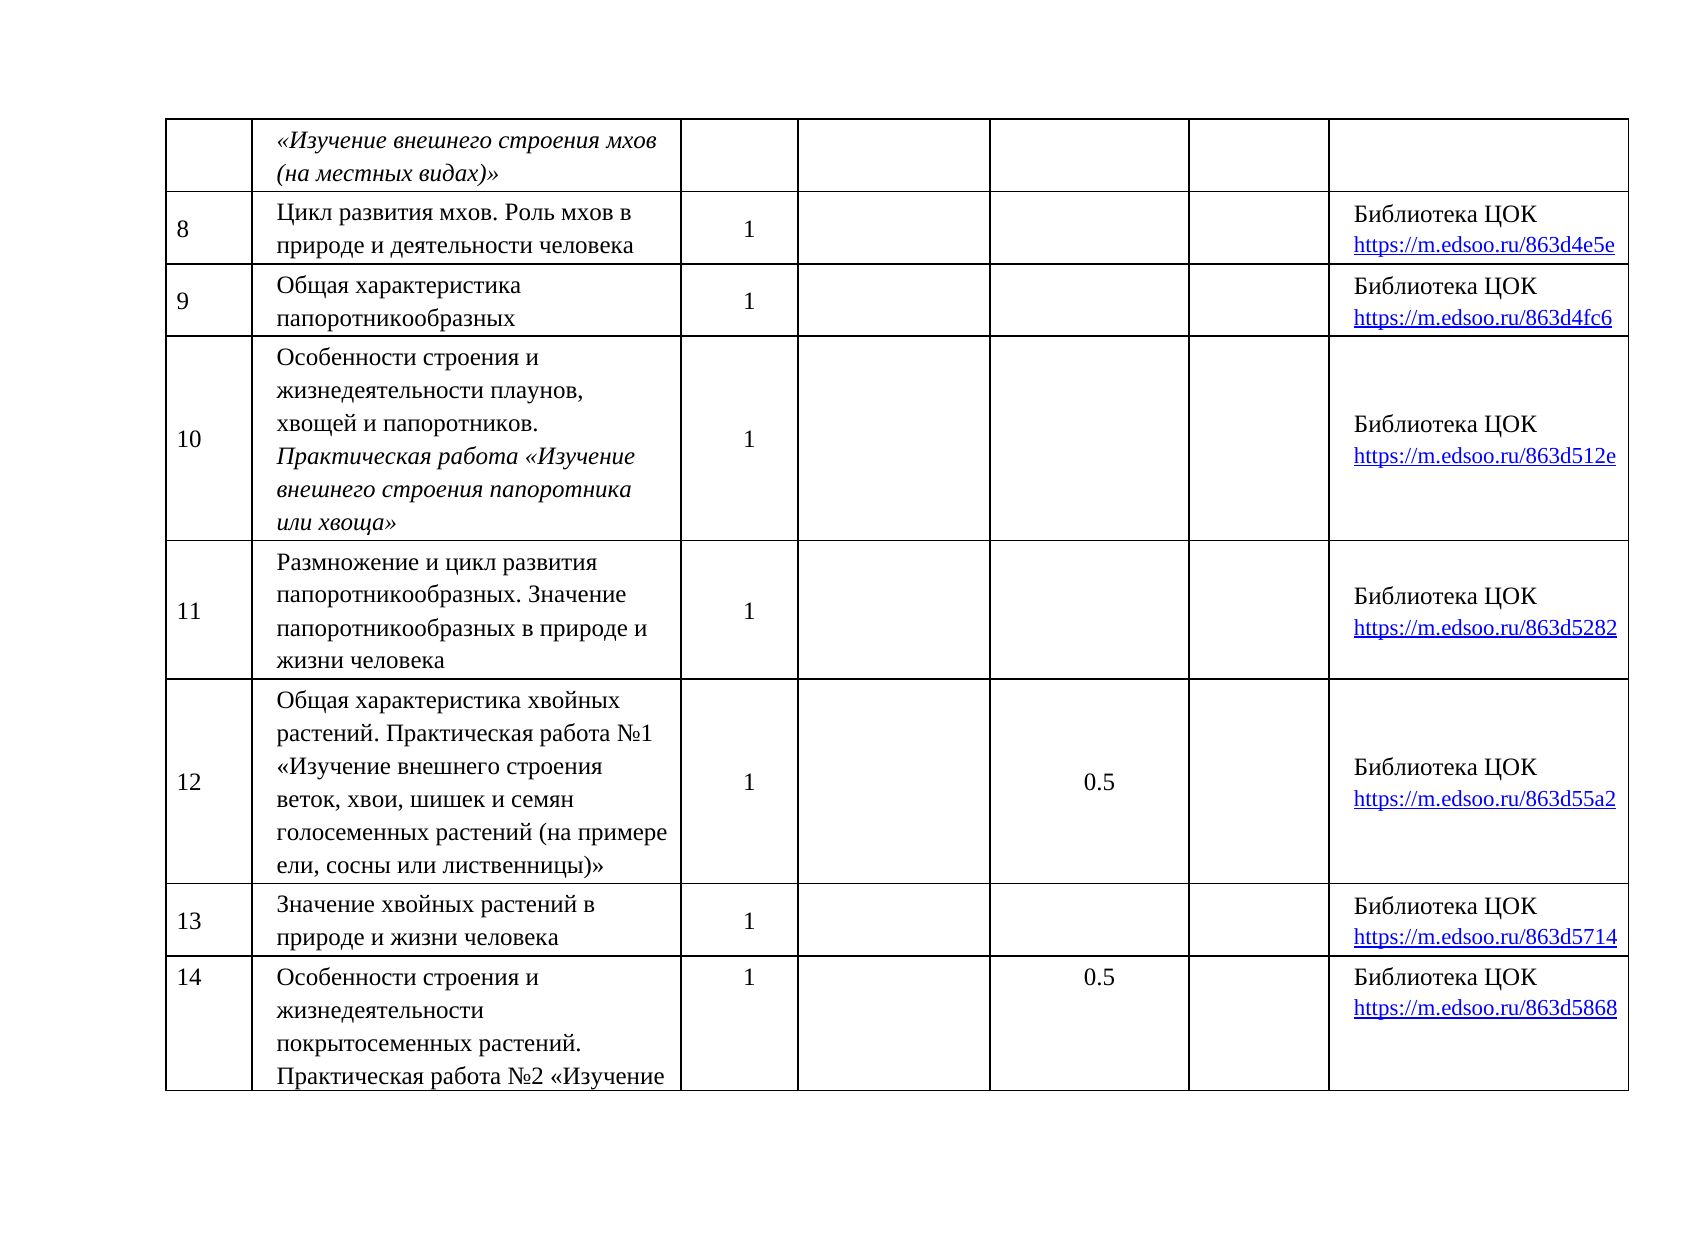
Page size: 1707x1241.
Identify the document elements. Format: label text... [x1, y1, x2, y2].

table_cell [991, 120, 1188, 191]
table_cell [991, 337, 1188, 540]
table_cell 1 [682, 884, 797, 955]
table_cell [991, 541, 1188, 678]
table_cell 1 [682, 680, 797, 883]
table_cell 1 [682, 192, 797, 263]
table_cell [1330, 120, 1628, 191]
table_cell [799, 192, 989, 263]
table_cell [799, 265, 989, 335]
table_cell 10 [167, 337, 251, 540]
table_cell Библиотека ЦОК https://m.edsoo.ru/863d5714 [1330, 884, 1628, 955]
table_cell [1330, 957, 1628, 1090]
table_cell Особенности строения и жизнедеятельности плаунов, хвощей и папоротников. Практическая работа «Изучение внешнего строения папоротника или хвоща» [253, 337, 680, 540]
table_cell 7 [167, 120, 251, 191]
table_cell Библиотека ЦОК https://m.edsoo.ru/863d5282 [1330, 541, 1628, 678]
table_cell 14 [167, 957, 251, 1090]
table_cell 9 [167, 265, 251, 335]
table_cell [799, 120, 989, 191]
table_cell [991, 192, 1188, 263]
table_cell [991, 884, 1188, 955]
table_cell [253, 120, 680, 191]
table_cell [1190, 884, 1328, 955]
table_cell [1190, 680, 1328, 883]
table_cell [253, 957, 680, 1090]
table_cell Общая характеристика хвойных растений. Практическая работа №1 «Изучение внешнего строения веток, хвои, шишек и семян голосеменных растений (на примере ели, сосны или лиственницы)» [253, 680, 680, 883]
table_cell Библиотека ЦОК https://m.edsoo.ru/863d4fc6 [1330, 265, 1628, 335]
table_cell 1 [682, 337, 797, 540]
table_cell [799, 680, 989, 883]
table_cell 1 [682, 957, 797, 1090]
table_cell [991, 265, 1188, 335]
table_cell Библиотека ЦОК https://m.edsoo.ru/863d512e [1330, 337, 1628, 540]
table_cell 11 [167, 541, 251, 678]
table_cell Размножение и цикл развития папоротникообразных. Значение папоротникообразных в природе и жизни человека [253, 541, 680, 678]
table_cell [799, 541, 989, 678]
table_cell 0.5 [991, 957, 1188, 1090]
table_cell Общая характеристика папоротникообразных [253, 265, 680, 335]
table_cell [1190, 192, 1328, 263]
table_cell 8 [167, 192, 251, 263]
table_cell 1 [682, 265, 797, 335]
table_cell Библиотека ЦОК https://m.edsoo.ru/863d55a2 [1330, 680, 1628, 883]
table_cell [1190, 337, 1328, 540]
table_cell 1 [682, 541, 797, 678]
table_cell [799, 337, 989, 540]
table_cell [1190, 541, 1328, 678]
table_cell [799, 884, 989, 955]
table_cell 1 [682, 120, 797, 191]
table_cell Цикл развития мхов. Роль мхов в природе и деятельности человека [253, 192, 680, 263]
table_cell [1190, 120, 1328, 191]
table_cell 12 [167, 680, 251, 883]
table_cell [1190, 265, 1328, 335]
table_cell 13 [167, 884, 251, 955]
table_cell Значение хвойных растений в природе и жизни человека [253, 884, 680, 955]
table_cell [799, 957, 989, 1090]
table_cell [1190, 957, 1328, 1090]
table_cell 0.5 [991, 680, 1188, 883]
table_cell Библиотека ЦОК https://m.edsoo.ru/863d4e5e [1330, 192, 1628, 263]
